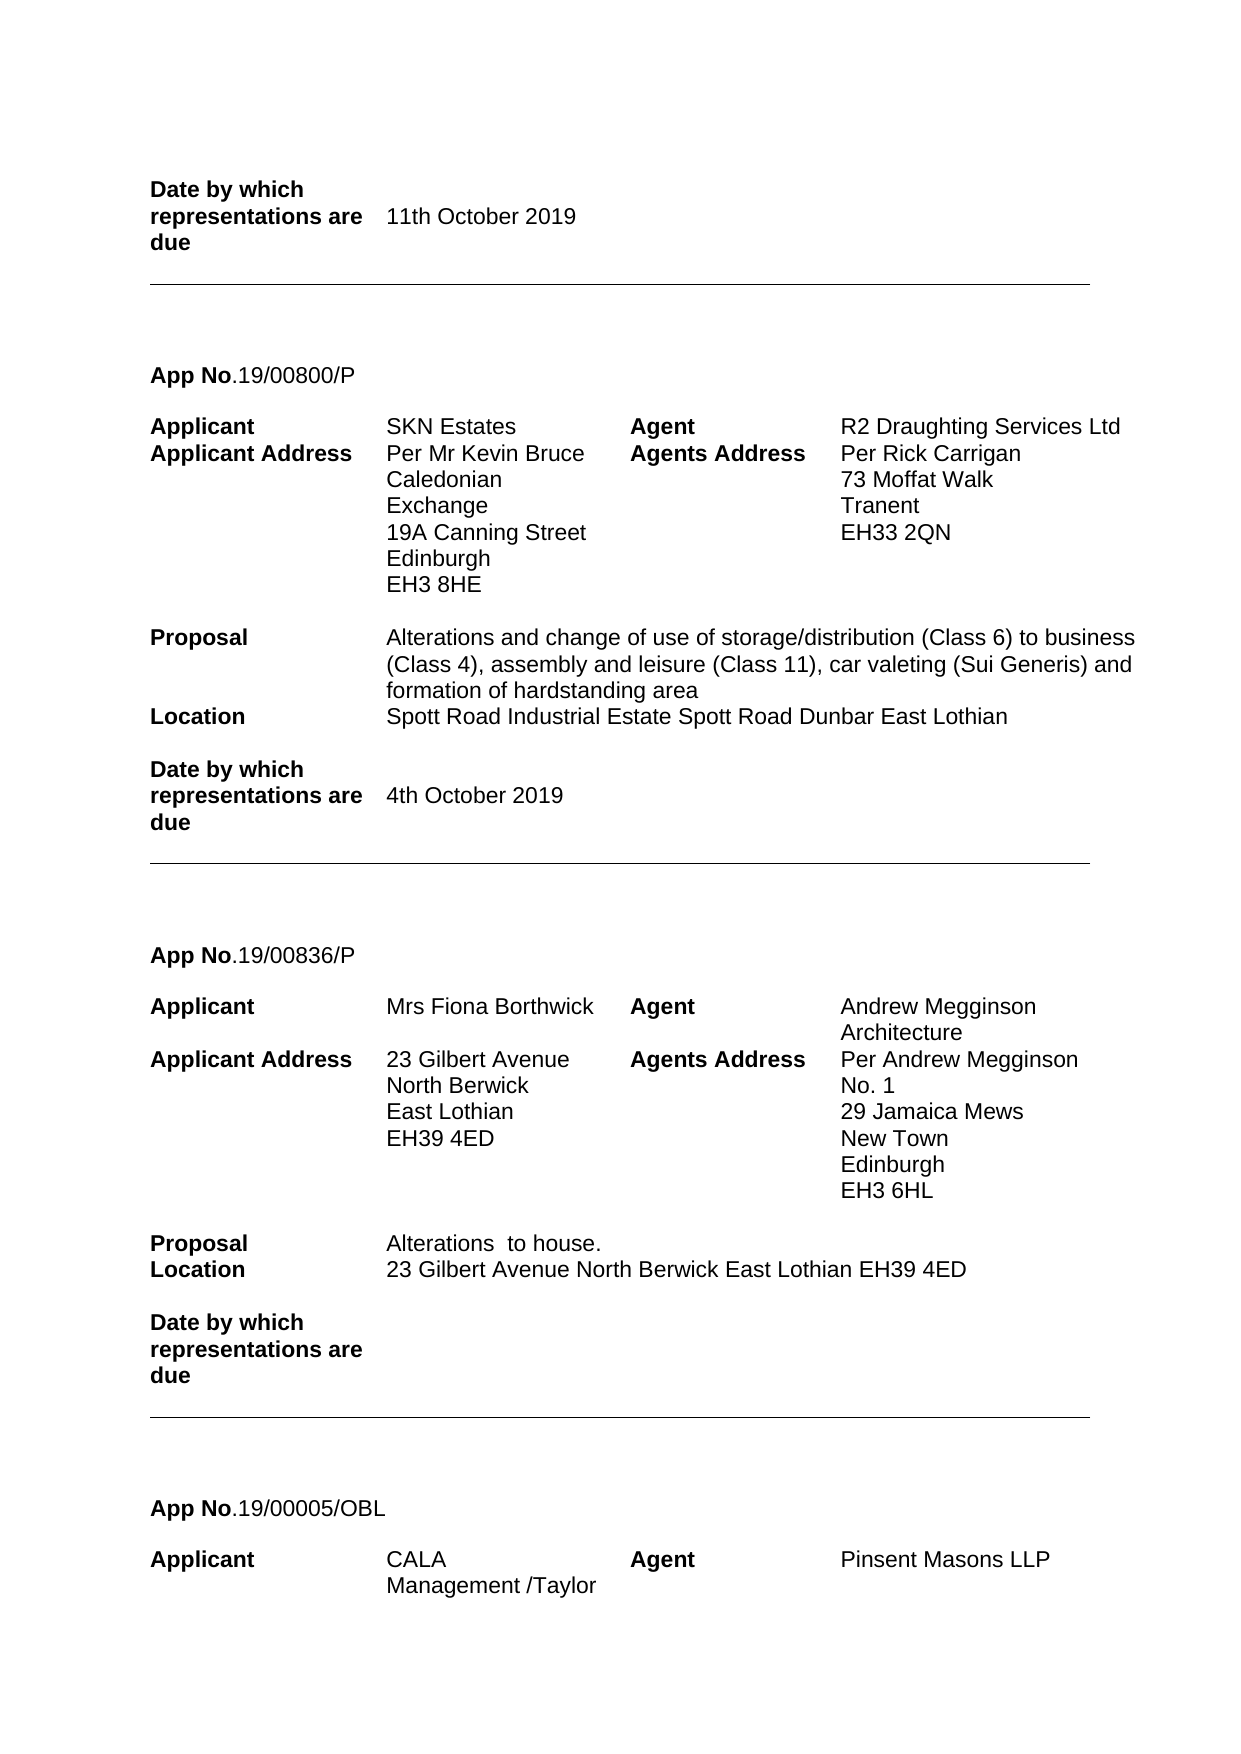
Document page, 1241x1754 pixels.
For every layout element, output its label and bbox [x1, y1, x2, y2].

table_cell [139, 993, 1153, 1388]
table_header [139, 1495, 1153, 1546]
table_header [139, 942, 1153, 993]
table_cell [375, 150, 1153, 255]
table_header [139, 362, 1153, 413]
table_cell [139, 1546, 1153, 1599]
table_cell [139, 150, 375, 255]
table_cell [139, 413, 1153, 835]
